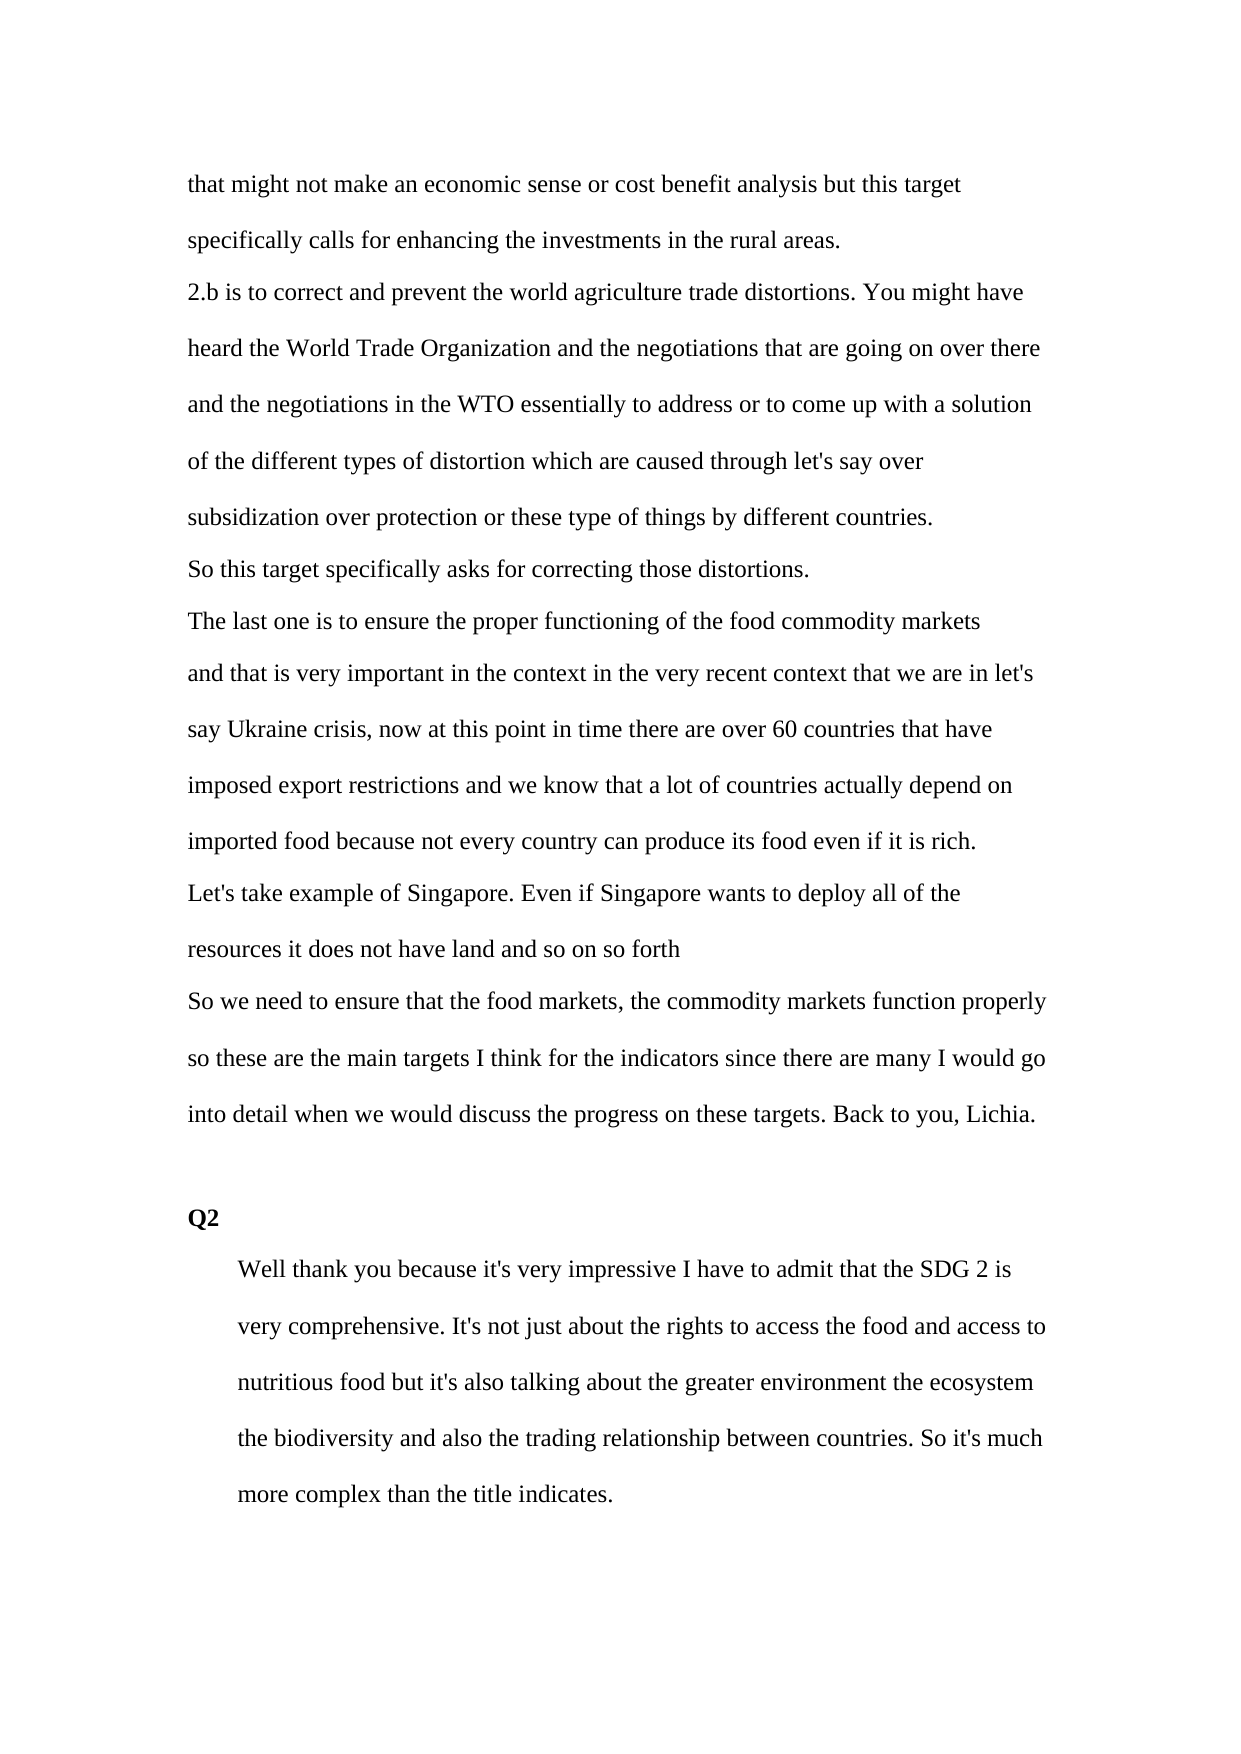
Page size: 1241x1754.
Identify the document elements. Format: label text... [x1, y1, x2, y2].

text and that is very important in the context in the very recent context that we are in let's say Ukraine crisis, now at this point in time there are over 60 countries that have imposed export restrictions and we know that a lot of countries actually depend on imported food because not every country can produce its food even if it is rich. [187, 653, 1053, 859]
text Q2 [187, 1198, 1053, 1236]
text Well thank you because it's very impressive I have to admit that the SDG 2 is very comprehensive. It's not just about the rights to access the food and access to nutritious food but it's also talking about the greater environment the ecosystem the biodiversity and also the trading relationship between countries. So it's much more complex than the title indicates. [237, 1250, 1053, 1513]
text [187, 164, 1053, 258]
text So this target specifically asks for correcting those distortions. [187, 549, 1053, 587]
text So we need to ensure that the food markets, the commodity markets function properly so these are the main targets I think for the indicators since there are many I would go into detail when we would discuss the progress on these targets. Back to you, Lichia. [187, 982, 1053, 1132]
text Let's take example of Singapore. Even if Singapore wants to deploy all of the resources it does not have land and so on so forth [187, 874, 1053, 968]
text 2.b is to correct and prevent the world agriculture trade distortions. You might have heard the World Trade Organization and the negotiations that are going on over there and the negotiations in the WTO essentially to address or to come up with a solution of the different types of distortion which are caused through let's say over subsidization over protection or these type of things by different countries. [187, 273, 1053, 535]
text The last one is to ensure the proper functioning of the food commodity markets [187, 601, 1053, 639]
